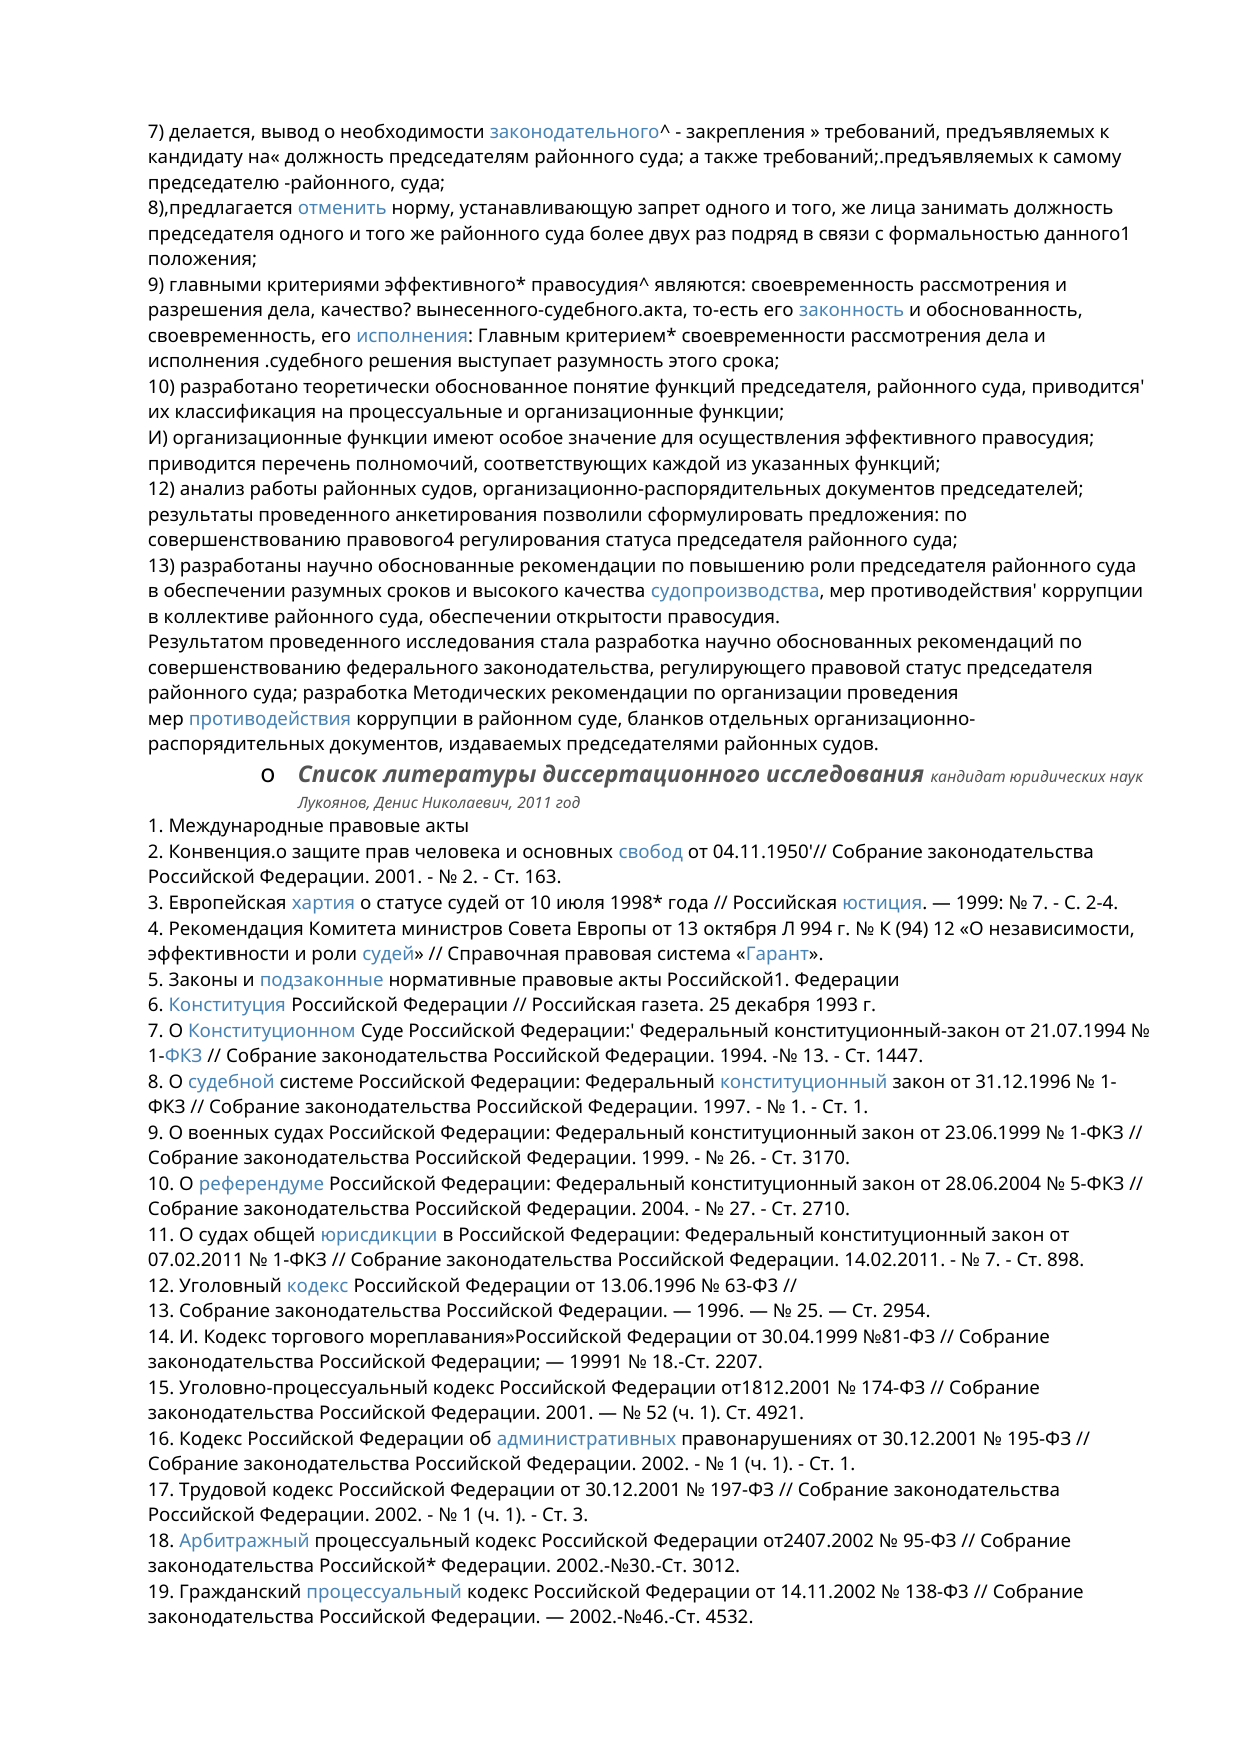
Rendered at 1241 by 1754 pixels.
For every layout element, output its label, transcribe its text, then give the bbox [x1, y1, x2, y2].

subtitle Список литературы диссертационного исследования кандидат юридических наук Лукоянов, Денис Николаевич, 2011 год [260, 756, 1152, 813]
